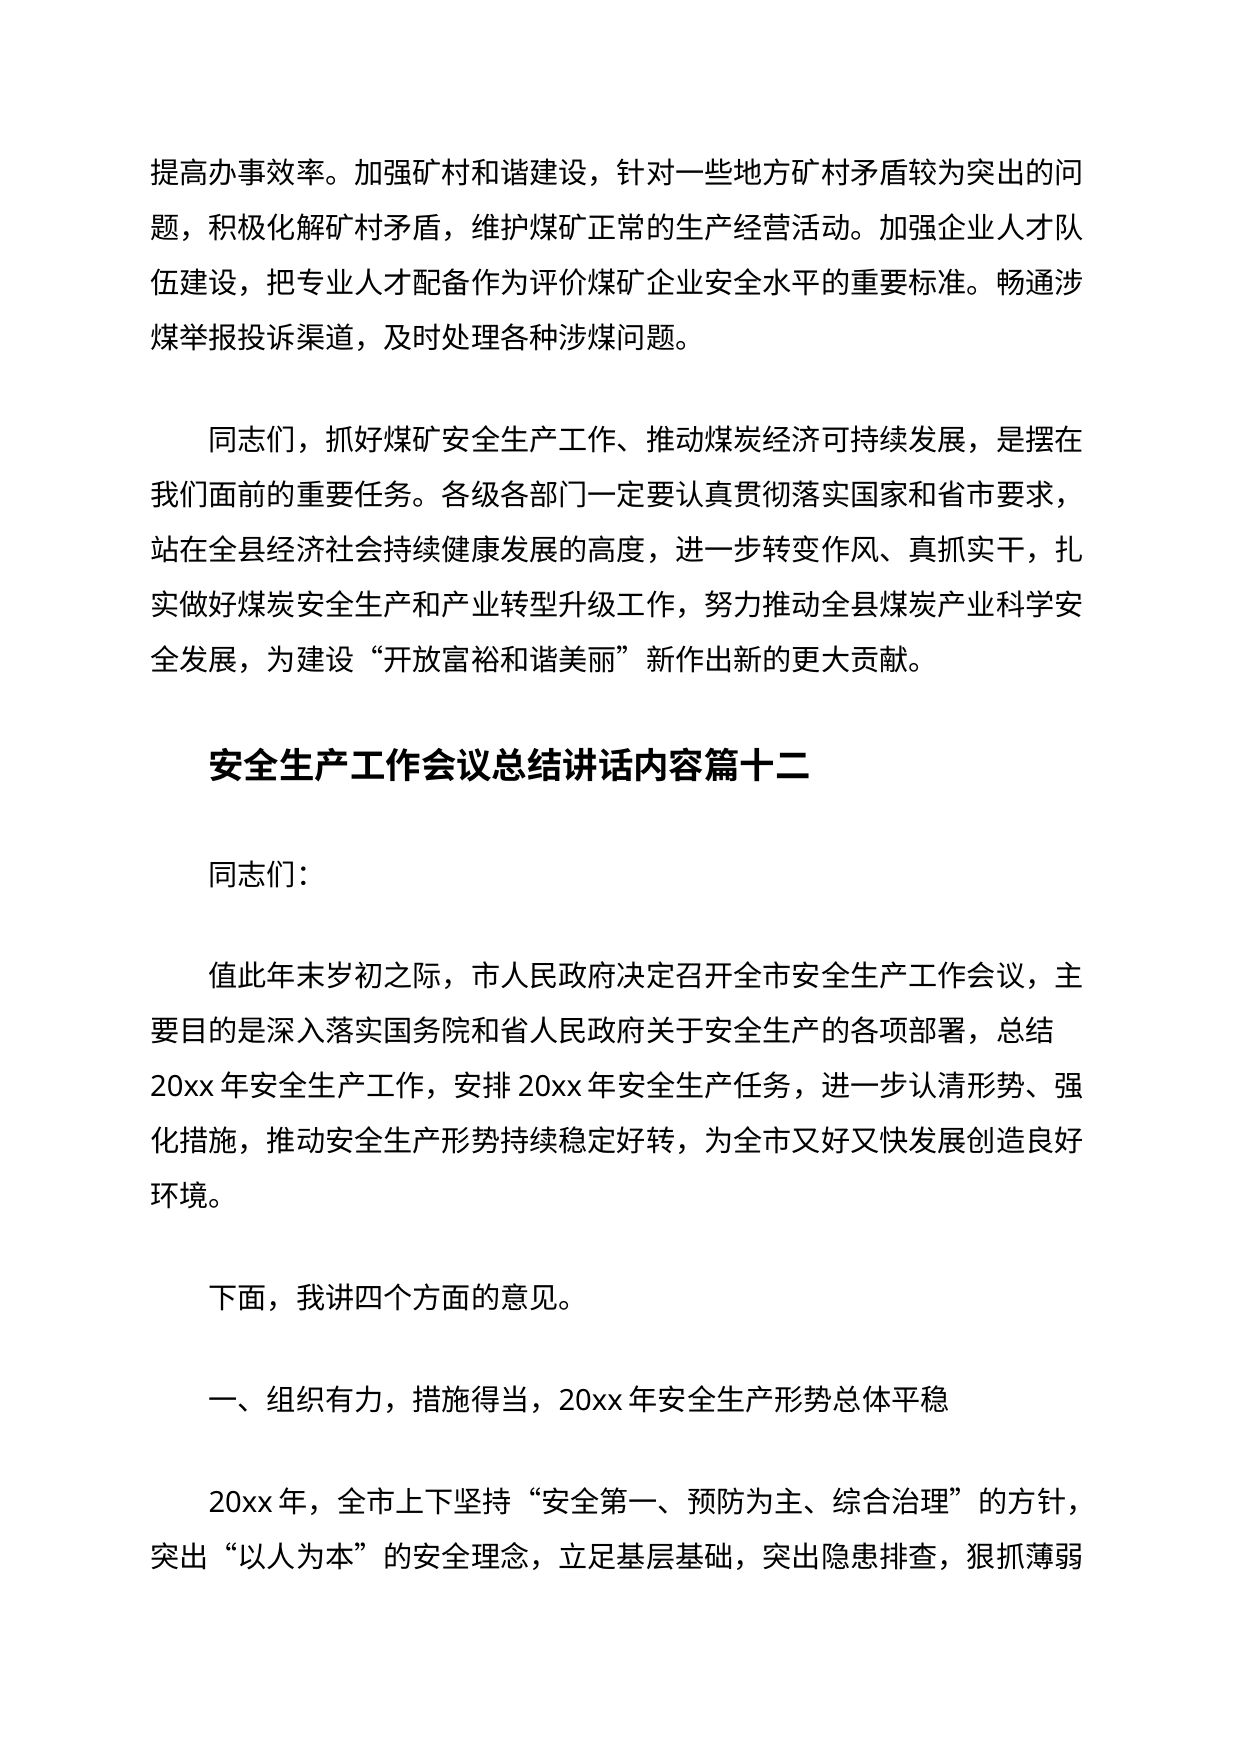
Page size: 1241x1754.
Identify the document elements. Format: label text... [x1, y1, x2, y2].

text 同志们： [150, 851, 1090, 893]
text 值此年末岁初之际，市人民政府决定召开全市安全生产工作会议，主要目的是深入落实国务院和省人民政府关于安全生产的各项部署，总结20xx年安全生产工作，安排20xx年安全生产任务，进一步认清形势、强化措施，推动安全生产形势持续稳定好转，为全市又好又快发展创造良好环境。 [150, 953, 1090, 1215]
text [150, 1478, 1090, 1576]
text 下面，我讲四个方面的意见。 [150, 1274, 1090, 1317]
text 安全生产工作会议总结讲话内容篇十二 [150, 738, 1090, 789]
text 同志们，抓好煤矿安全生产工作、推动煤炭经济可持续发展，是摆在我们面前的重要任务。各级各部门一定要认真贯彻落实国家和省市要求，站在全县经济社会持续健康发展的高度，进一步转变作风、真抓实干，扎实做好煤炭安全生产和产业转型升级工作，努力推动全县煤炭产业科学安全发展，为建设“开放富裕和谐美丽”新作出新的更大贡献。 [150, 416, 1090, 678]
text 一、组织有力，措施得当，20xx年安全生产形势总体平稳 [150, 1376, 1090, 1419]
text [150, 150, 1090, 357]
